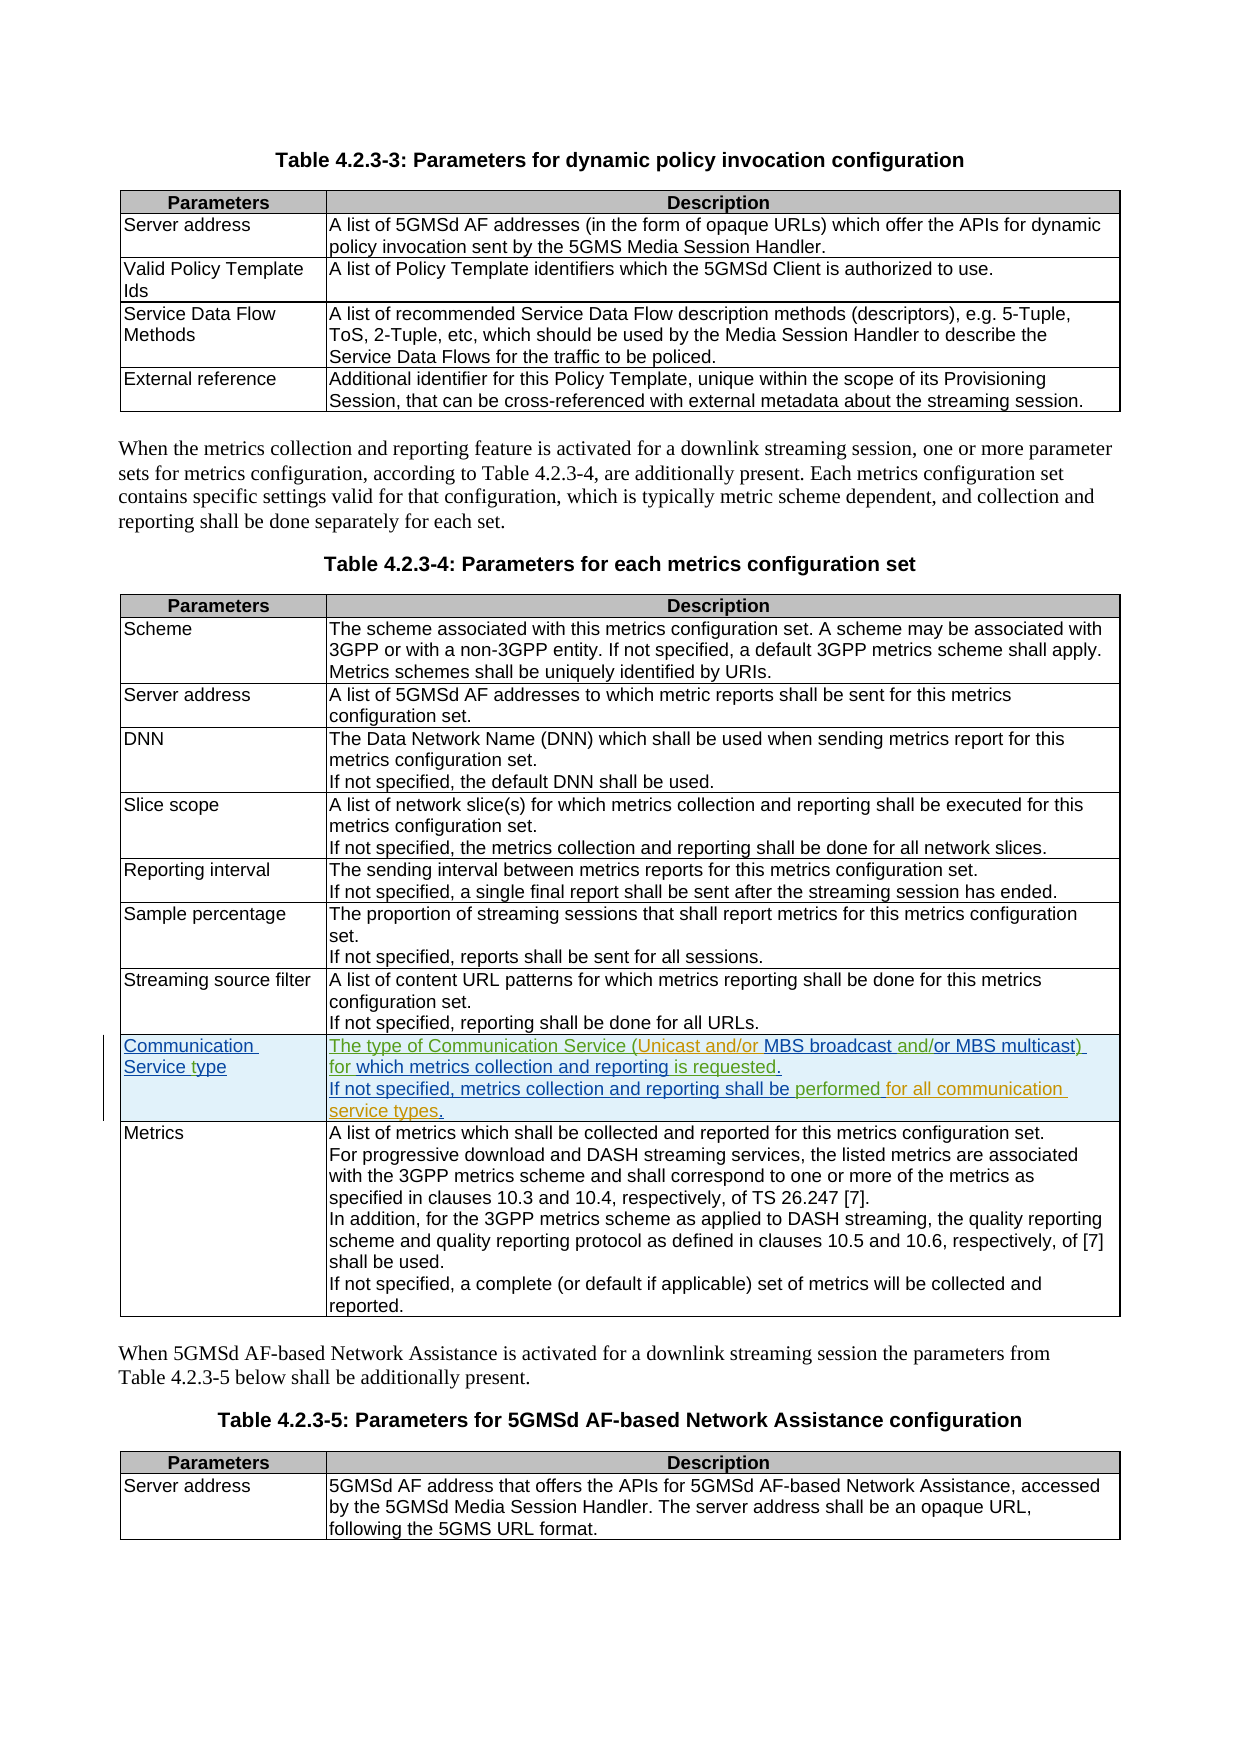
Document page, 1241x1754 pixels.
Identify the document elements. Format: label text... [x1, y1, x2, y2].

table_cell A list of network slice(s) for which metrics collection and reporting shall be executed for this metrics configuration set. If not specified, the metrics collection and reporting shall be done for all network slices. [327, 793, 1119, 858]
table_cell Streaming source filter [121, 969, 326, 1034]
table_cell External reference [121, 368, 326, 411]
text Table 4.2.3-4: Parameters for each metrics configuration set [118, 551, 1122, 575]
table_cell Sample percentage [121, 903, 326, 968]
table_cell 5GMSd AF address that offers the APIs for 5GMSd AF-based Network Assistance, accessed by the 5GMSd Media Session Handler. The server address shall be an opaque URL, following the 5GMS URL format. [327, 1474, 1119, 1539]
table_cell Reporting interval [121, 859, 326, 902]
table_cell Metrics [121, 1122, 326, 1316]
text When the metrics collection and reporting feature is activated for a downlink streaming session, one or more parameter sets for metrics configuration, according to Table 4.2.3-4, are additionally present. Each metrics configuration set contains specific settings valid for that configuration, which is typically metric scheme dependent, and collection and reporting shall be done separately for each set. [118, 436, 1122, 533]
table_cell Additional identifier for this Policy Template, unique within the scope of its Provisioning Session, that can be cross-referenced with external metadata about the streaming session. [327, 368, 1119, 411]
table_cell Server address [121, 1474, 326, 1539]
table_cell A list of recommended Service Data Flow description methods (descriptors), e.g. 5-Tuple, ToS, 2-Tuple, etc, which should be used by the Media Session Handler to describe the Service Data Flows for the traffic to be policed. [327, 303, 1119, 367]
table_header Description [327, 595, 1119, 617]
table_header Parameters [121, 1452, 326, 1473]
table_cell The scheme associated with this metrics configuration set. A scheme may be associated with 3GPP or with a non-3GPP entity. If not specified, a default 3GPP metrics scheme shall apply. Metrics schemes shall be uniquely identified by URIs. [327, 618, 1119, 682]
table_cell A list of content URL patterns for which metrics reporting shall be done for this metrics configuration set. If not specified, reporting shall be done for all URLs. [327, 969, 1119, 1034]
table_cell Valid Policy Template Ids [121, 258, 326, 301]
table_cell A list of metrics which shall be collected and reported for this metrics configuration set. For progressive download and DASH streaming services, the listed metrics are associated with the 3GPP metrics scheme and shall correspond to one or more of the metrics as specified in clauses 10.3 and 10.4, respectively, of TS 26.247 [7]. In addition, for the 3GPP metrics scheme as applied to DASH streaming, the quality reporting scheme and quality reporting protocol as defined in clauses 10.5 and 10.6, respectively, of [7] shall be used. If not specified, a complete (or default if applicable) set of metrics will be collected and reported. [327, 1122, 1119, 1316]
table_header Description [327, 1452, 1119, 1473]
table_cell A list of 5GMSd AF addresses to which metric reports shall be sent for this metrics configuration set. [327, 684, 1119, 727]
table_cell Server address [121, 684, 326, 727]
table_cell The proportion of streaming sessions that shall report metrics for this metrics configuration set. If not specified, reports shall be sent for all sessions. [327, 903, 1119, 968]
table_header Description [327, 191, 1119, 213]
table_header Parameters [121, 595, 326, 617]
table_header Parameters [121, 191, 326, 213]
table_cell A list of Policy Template identifiers which the 5GMSd Client is authorized to use. [327, 258, 1119, 301]
table_cell The Data Network Name (DNN) which shall be used when sending metrics report for this metrics configuration set. If not specified, the default DNN shall be used. [327, 728, 1119, 792]
table_cell Scheme [121, 618, 326, 682]
table_cell DNN [121, 728, 326, 792]
table_cell Server address [121, 214, 326, 257]
table_cell A list of 5GMSd AF addresses (in the form of opaque URLs) which offer the APIs for dynamic policy invocation sent by the 5GMS Media Session Handler. [327, 214, 1119, 257]
text Table 4.2.3-5: Parameters for 5GMSd AF-based Network Assistance configuration [118, 1408, 1122, 1432]
table_cell The sending interval between metrics reports for this metrics configuration set. If not specified, a single final report shall be sent after the streaming session has ended. [327, 859, 1119, 902]
text When 5GMSd AF-based Network Assistance is activated for a downlink streaming session the parameters from Table 4.2.3-5 below shall be additionally present. [118, 1341, 1122, 1389]
table_cell Slice scope [121, 793, 326, 858]
text Table 4.2.3-3: Parameters for dynamic policy invocation configuration [118, 148, 1122, 172]
table_cell Service Data Flow Methods [121, 303, 326, 367]
